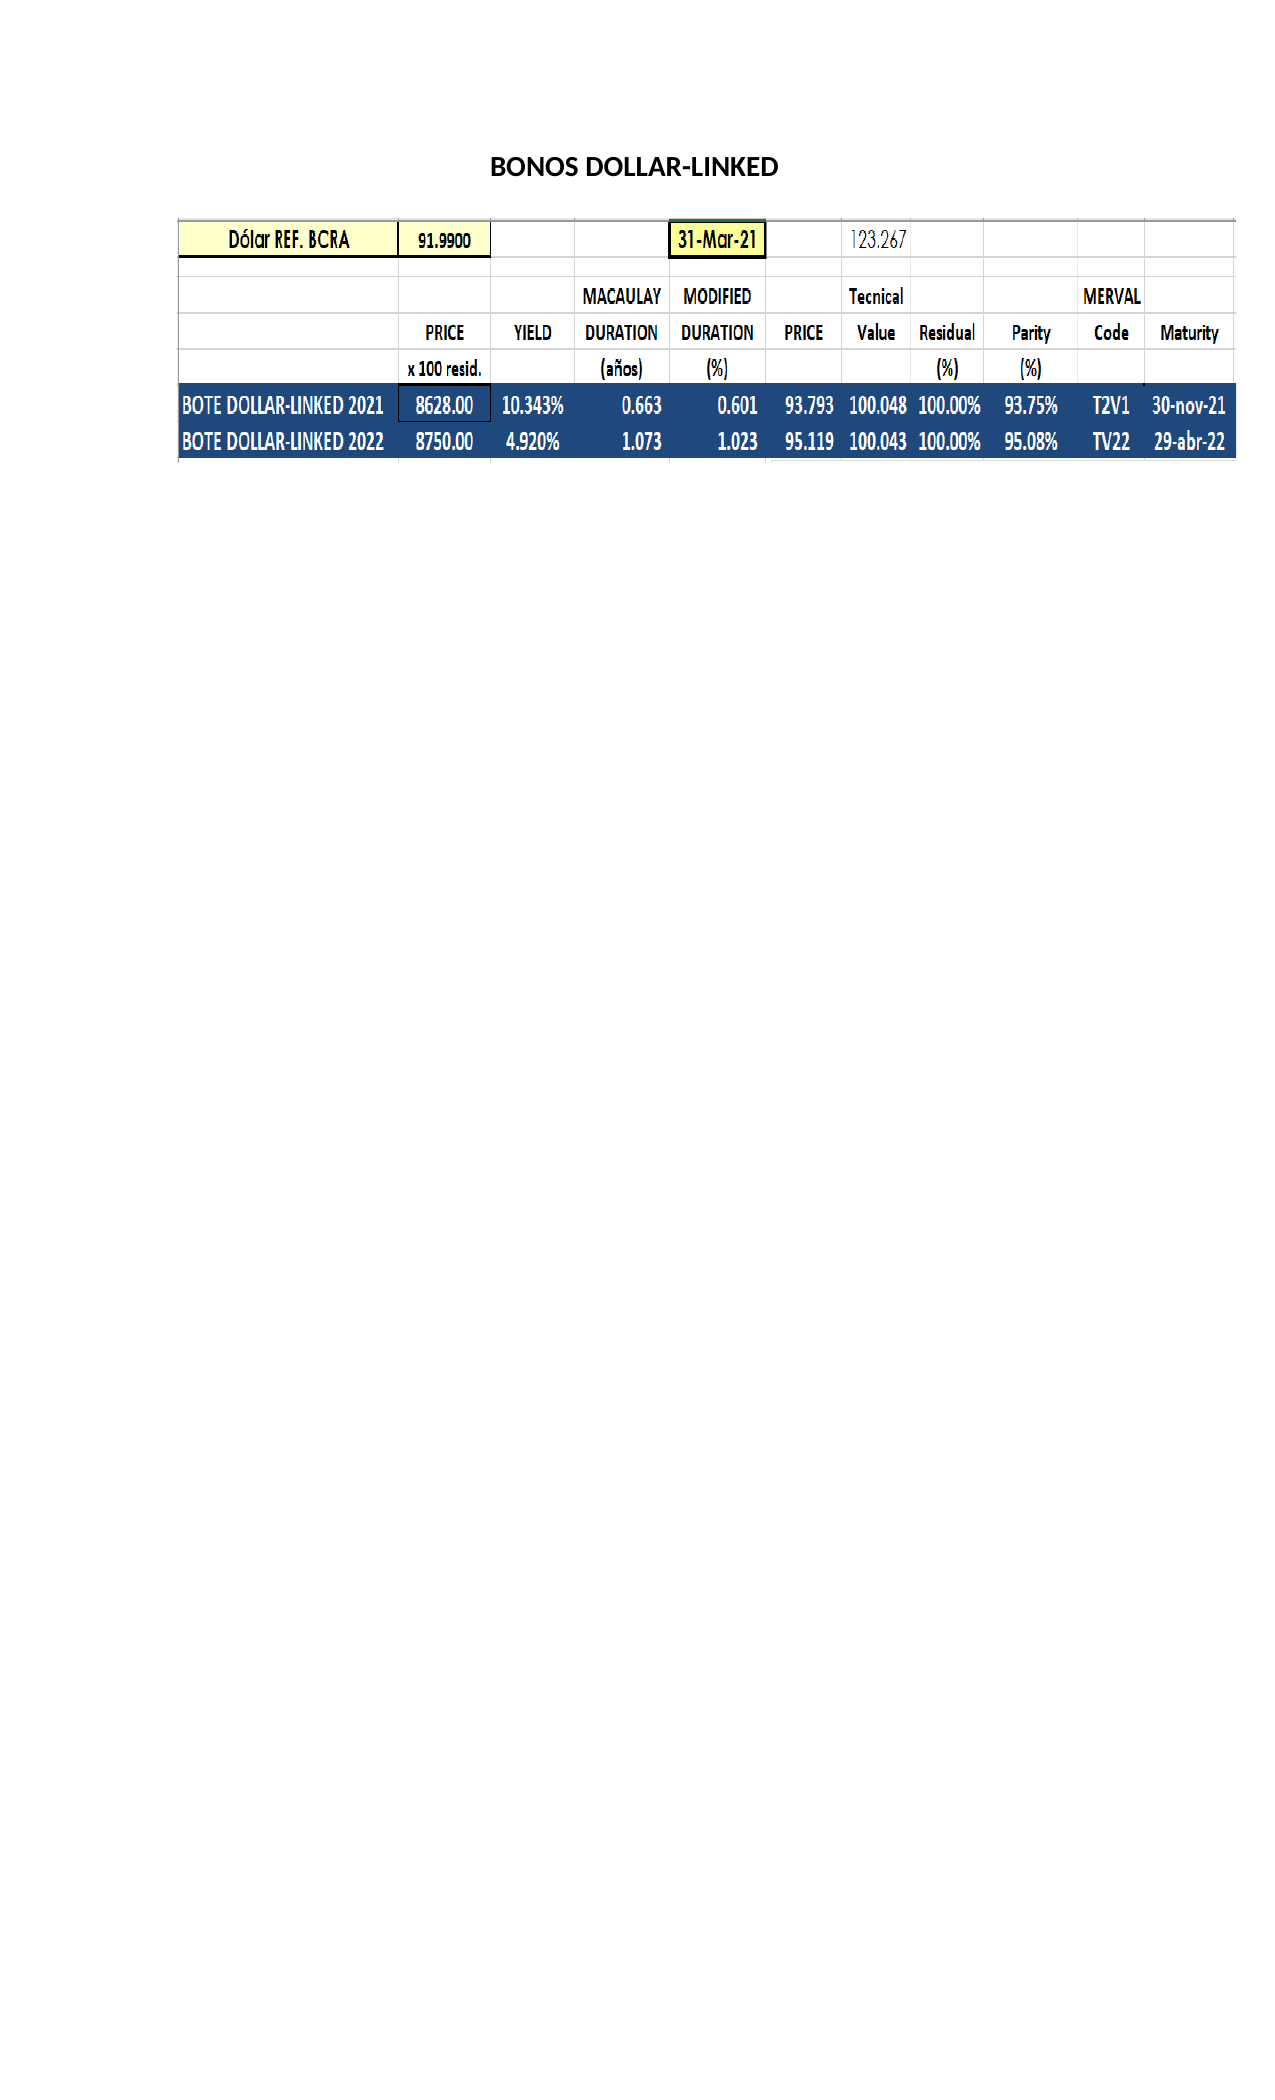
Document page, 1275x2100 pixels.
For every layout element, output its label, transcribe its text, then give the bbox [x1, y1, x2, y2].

picture [177, 218, 1237, 463]
text BONOS DOLLAR-LINKED [177, 148, 1098, 183]
